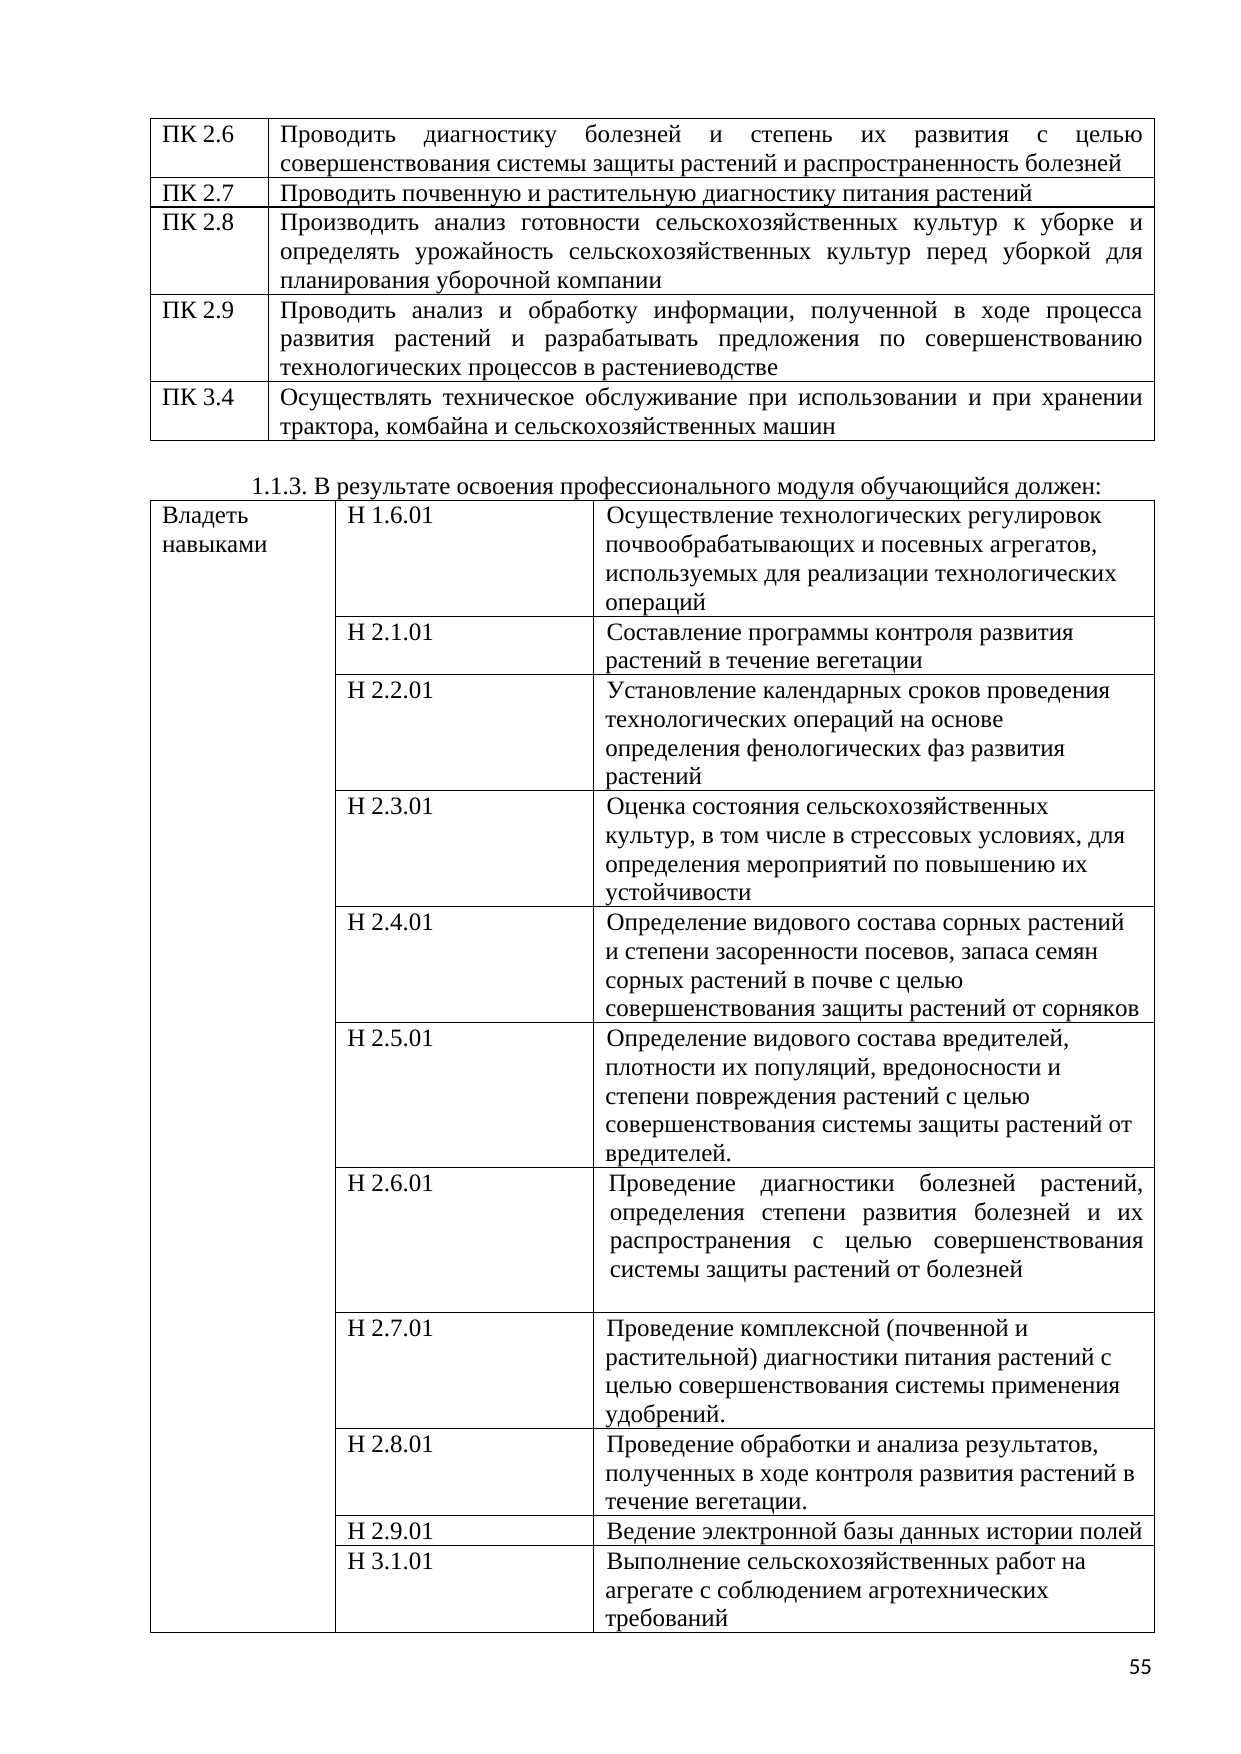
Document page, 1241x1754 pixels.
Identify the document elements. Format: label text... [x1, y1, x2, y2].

table_cell Н 2.1.01 [336, 617, 593, 674]
table_cell Определение видового состава вредителей, плотности их популяций, вредоносности и степени повреждения растений с целью совершенствования системы защиты растений от вредителей. [594, 1023, 1154, 1167]
table_cell Ведение электронной базы данных истории полей [594, 1516, 1154, 1545]
table_cell Н 2.4.01 [336, 907, 593, 1022]
table_cell Проведение обработки и анализа результатов, полученных в ходе контроля развития растений в течение вегетации. [594, 1429, 1154, 1515]
table_cell Составление программы контроля развития растений в течение вегетации [594, 617, 1154, 674]
table_cell Н 3.1.01 [336, 1546, 593, 1632]
table_cell Н 2.2.01 [336, 675, 593, 790]
table_cell ПК 3.4 [151, 382, 268, 439]
table_header Н 1.6.01 [336, 501, 593, 616]
table_cell Проведение комплексной (почвенной и растительной) диагностики питания растений с целью совершенствования системы применения удобрений. [594, 1313, 1154, 1428]
table_cell Н 2.6.01 [336, 1168, 593, 1312]
table_cell Н 2.3.01 [336, 791, 593, 906]
table_cell Н 2.8.01 [336, 1429, 593, 1515]
table_cell Н 2.9.01 [336, 1516, 593, 1545]
table_cell ПК 2.9 [151, 295, 268, 381]
table_cell Проведение диагностики болезней растений, определения степени развития болезней и их распространения с целью совершенствования системы защиты растений от болезней [594, 1168, 1154, 1312]
table_cell Н 2.5.01 [336, 1023, 593, 1167]
table_header Осуществление технологических регулировок почвообрабатывающих и посевных агрегатов, используемых для реализации технологических операций [594, 501, 1154, 616]
table_cell Установление календарных сроков проведения технологических операций на основе определения фенологических фаз развития растений [594, 675, 1154, 790]
table_cell Выполнение сельскохозяйственных работ на агрегате с соблюдением агротехнических требований [594, 1546, 1154, 1632]
table_cell Оценка состояния сельскохозяйственных культур, в том числе в стрессовых условиях, для определения мероприятий по повышению их устойчивости [594, 791, 1154, 906]
table_cell Проводить диагностику болезней и степень их развития с целью совершенствования системы защиты растений и распространенность болезней [269, 119, 1154, 177]
table_cell Проводить анализ и обработку информации, полученной в ходе процесса развития растений и разрабатывать предложения по совершенствованию технологических процессов в растениеводстве [269, 295, 1154, 381]
table_cell ПК 2.8 [151, 208, 268, 294]
text 1.1.3. В результате освоения профессионального модуля обучающийся должен: [177, 471, 1152, 499]
table_header Владеть навыками [151, 501, 335, 1632]
table_cell Проводить почвенную и растительную диагностику питания растений [269, 178, 1154, 206]
table_cell ПК 2.7 [151, 178, 268, 206]
table_cell ПК 2.6 [151, 119, 268, 177]
table_cell Осуществлять техническое обслуживание при использовании и при хранении трактора, комбайна и сельскохозяйственных машин [269, 382, 1154, 439]
table_cell Н 2.7.01 [336, 1313, 593, 1428]
table_cell Определение видового состава сорных растений и степени засоренности посевов, запаса семян сорных растений в почве с целью совершенствования защиты растений от сорняков [594, 907, 1154, 1022]
table_cell Производить анализ готовности сельскохозяйственных культур к уборке и определять урожайность сельскохозяйственных культур перед уборкой для планирования уборочной компании [269, 208, 1154, 294]
